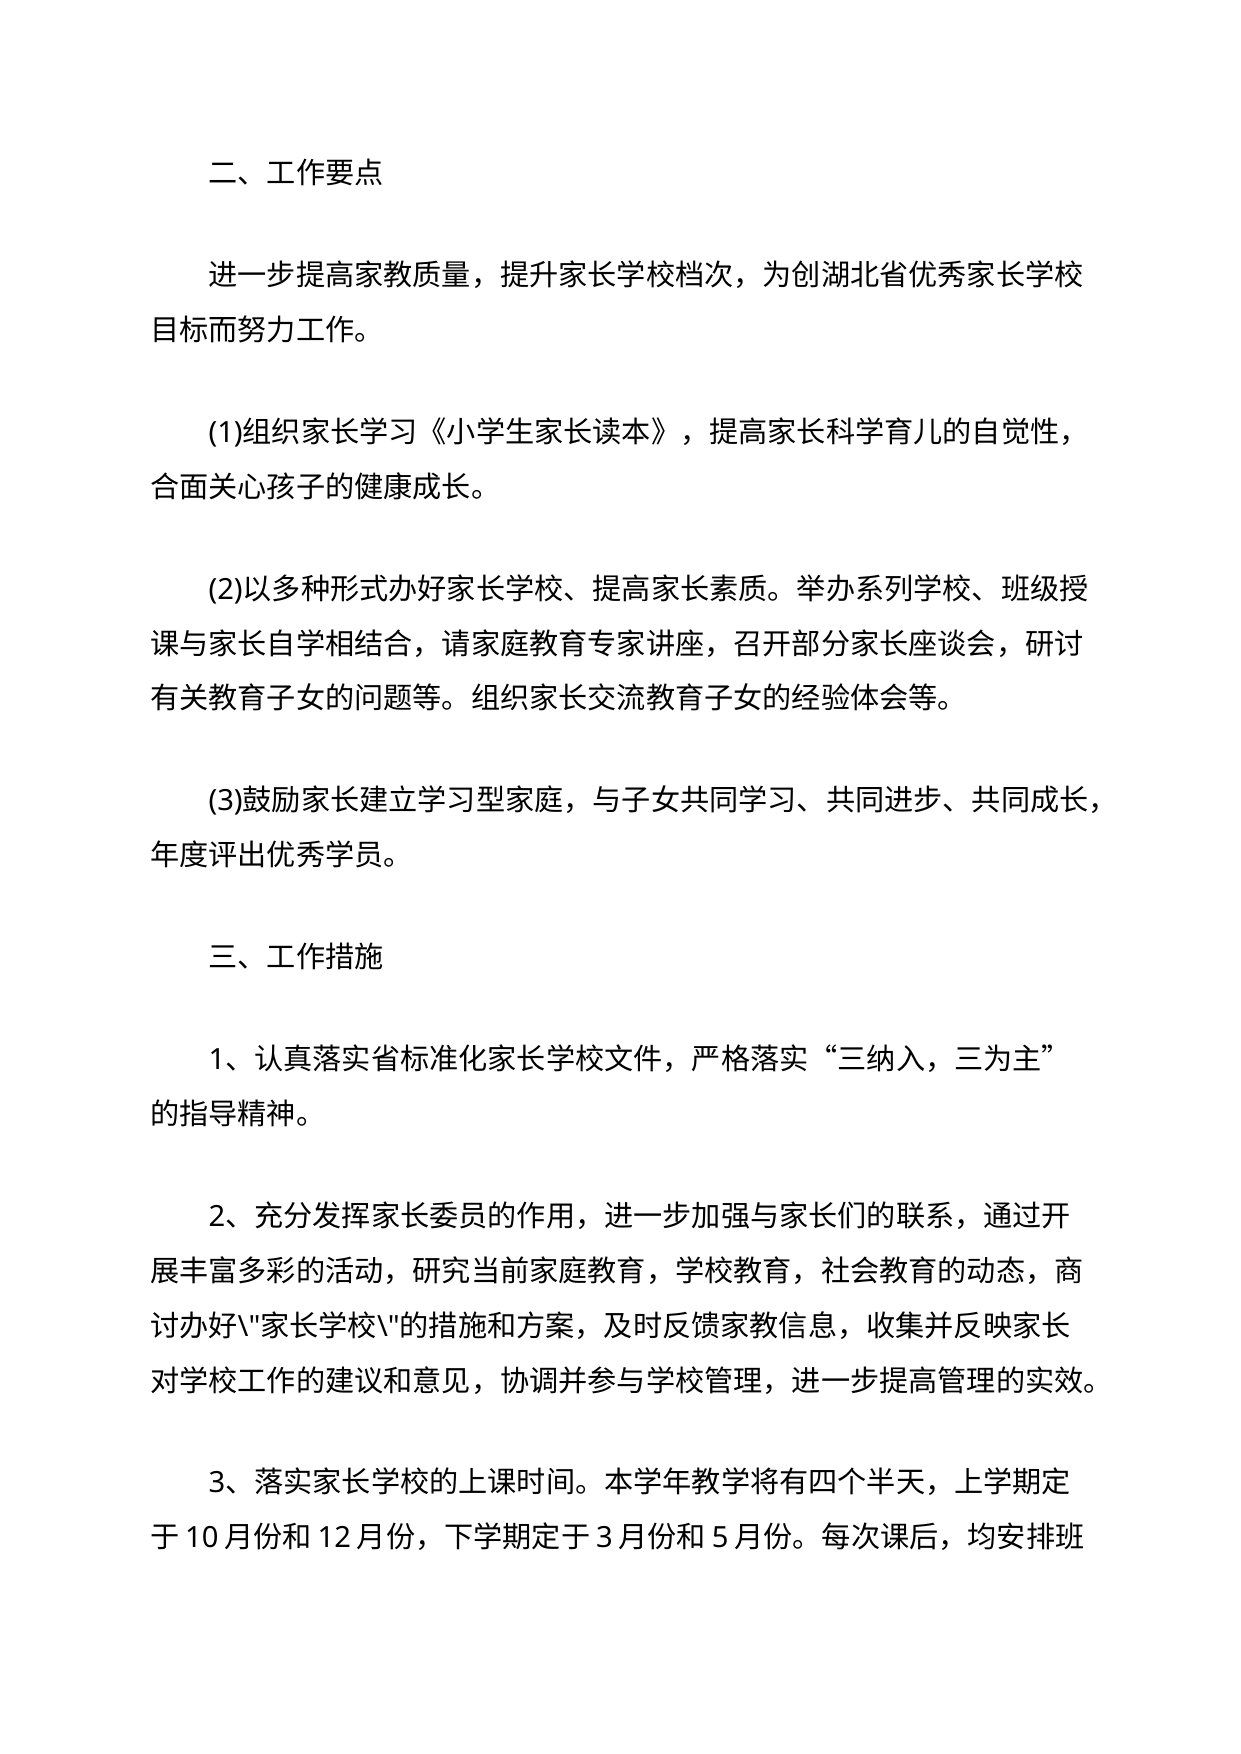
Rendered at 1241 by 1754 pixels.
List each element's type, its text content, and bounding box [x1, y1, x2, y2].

text (3)鼓励家长建立学习型家庭，与子女共同学习、共同进步、共同成长，年度评出优秀学员。 [150, 777, 1090, 874]
text (2)以多种形式办好家长学校、提高家长素质。举办系列学校、班级授课与家长自学相结合，请家庭教育专家讲座，召开部分家长座谈会，研讨有关教育子女的问题等。组织家长交流教育子女的经验体会等。 [150, 565, 1090, 717]
text 三、工作措施 [150, 934, 1090, 976]
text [150, 1459, 1090, 1556]
text 1、认真落实省标准化家长学校文件，严格落实“三纳入，三为主”的指导精神。 [150, 1035, 1090, 1133]
text 进一步提高家教质量，提升家长学校档次，为创湖北省优秀家长学校目标而努力工作。 [150, 252, 1090, 349]
text (1)组织家长学习《小学生家长读本》，提高家长科学育儿的自觉性，合面关心孩子的健康成长。 [150, 408, 1090, 506]
text 二、工作要点 [150, 150, 1090, 192]
text 2、充分发挥家长委员的作用，进一步加强与家长们的联系，通过开展丰富多彩的活动，研究当前家庭教育，学校教育，社会教育的动态，商讨办好\"家长学校\"的措施和方案，及时反馈家教信息，收集并反映家长对学校工作的建议和意见，协调并参与学校管理，进一步提高管理的实效。 [150, 1192, 1090, 1399]
